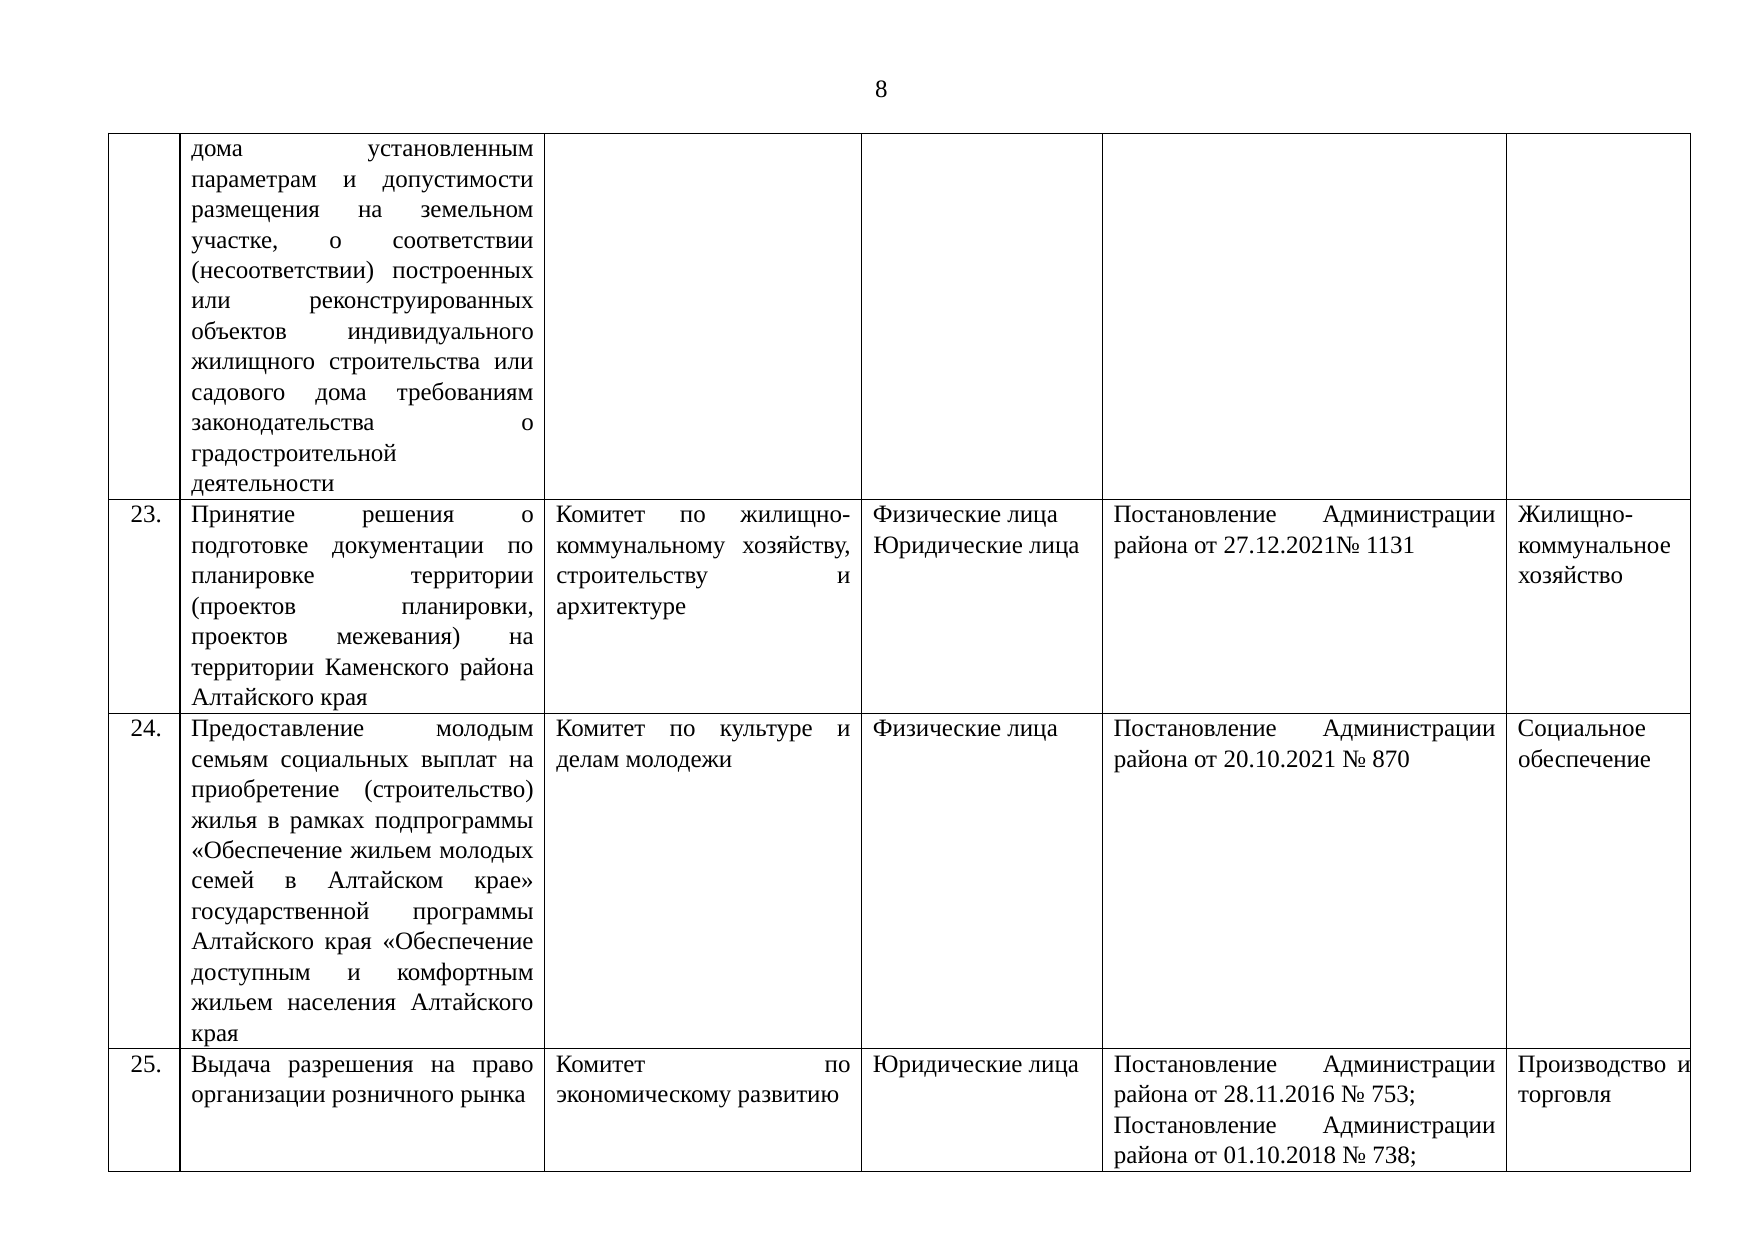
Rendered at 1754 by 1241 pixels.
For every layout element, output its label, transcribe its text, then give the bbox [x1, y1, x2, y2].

table_cell Предоставление молодым семьям социальных выплат на приобретение (строительство) жилья в рамках подпрограммы «Обеспечение жильем молодых семей в Алтайском крае» государственной программы Алтайского края «Обеспечение доступным и комфортным жильем населения Алтайского края [181, 714, 544, 1048]
table_cell Юридические лица [862, 1049, 1102, 1171]
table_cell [862, 134, 1102, 498]
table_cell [181, 1049, 544, 1171]
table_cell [1103, 1049, 1506, 1171]
table_cell Комитет по культуре и делам молодежи [545, 714, 861, 1048]
table_cell Социальное обеспечение [1507, 714, 1690, 1048]
table_cell Постановление Администрации района от 20.10.2021 № 870 [1103, 714, 1506, 1048]
table_cell Постановление Администрации района от 27.12.2021№ 1131 [1103, 500, 1506, 712]
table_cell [545, 1049, 861, 1171]
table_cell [1507, 1049, 1690, 1171]
table_cell [109, 500, 179, 712]
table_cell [1507, 134, 1690, 498]
table_cell Физические лица [862, 714, 1102, 1048]
table_cell Физические лица Юридические лица [862, 500, 1102, 712]
table_cell [109, 134, 179, 498]
table_cell Комитет по жилищно-коммунальному хозяйству, строительству и архитектуре [545, 500, 861, 712]
table_cell [109, 1049, 179, 1171]
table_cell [545, 134, 861, 498]
table_cell Жилищно-коммунальное хозяйство [1507, 500, 1690, 712]
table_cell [181, 134, 544, 498]
table_cell [109, 714, 179, 1048]
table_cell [1103, 134, 1506, 498]
table_cell Принятие решения о подготовке документации по планировке территории (проектов планировки, проектов межевания) на территории Каменского района Алтайского края [181, 500, 544, 712]
